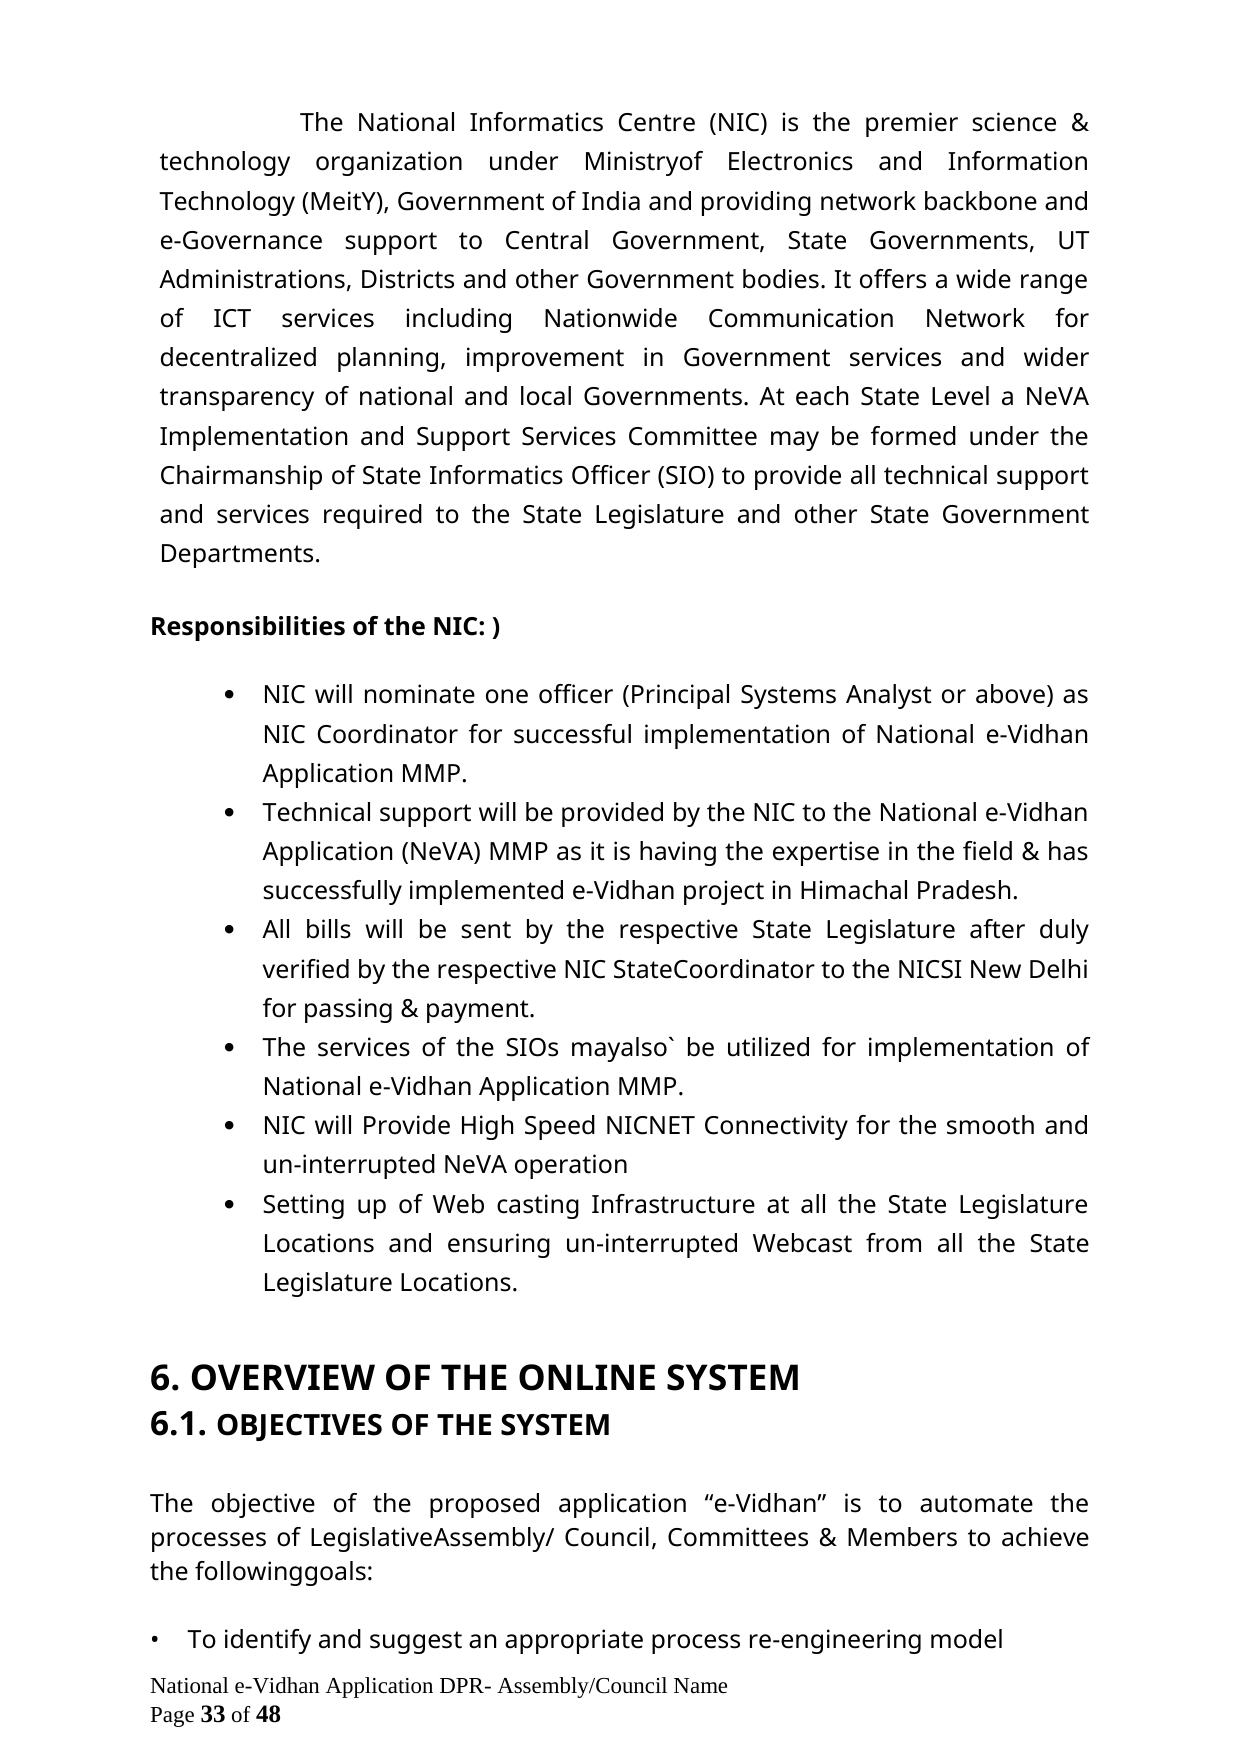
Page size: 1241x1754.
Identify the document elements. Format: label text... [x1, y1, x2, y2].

list All bills will be sent by the respective State Legislature after duly verified by the respective NIC StateCoordinator to the NICSI New Delhi for passing & payment. [225, 912, 1090, 1024]
text The objective of the proposed application “e-Vidhan” is to automate the processes of LegislativeAssembly/ Council, Committees & Members to achieve the followinggoals: [150, 1485, 1090, 1587]
list The services of the SIOs mayalso` be utilized for implementation of National e-Vidhan Application MMP. [225, 1029, 1090, 1103]
list To identify and suggest an appropriate process re-engineering model [150, 1622, 1090, 1656]
list Setting up of Web casting Infrastructure at all the State Legislature Locations and ensuring un-interrupted Webcast from all the State Legislature Locations. [225, 1186, 1090, 1299]
text Responsibilities of the NIC: ) [150, 609, 1090, 643]
list NIC will Provide High Speed NICNET Connectivity for the smooth and un-interrupted NeVA operation [225, 1108, 1090, 1181]
list NIC will nominate one officer (Principal Systems Analyst or above) as NIC Coordinator for successful implementation of National e-Vidhan Application MMP. [225, 677, 1090, 789]
text 6.1. OBJECTIVES OF THE SYSTEM [150, 1400, 1090, 1446]
text 6. OVERVIEW OF THE ONLINE SYSTEM [150, 1352, 1090, 1400]
text The National Informatics Centre (NIC) is the premier science & technology organization under Ministryof Electronics and Information Technology (MeitY), Government of India and providing network backbone and e-Governance support to Central Government, State Governments, UT Administrations, Districts and other Government bodies. It offers a wide range of ICT services including Nationwide Communication Network for decentralized planning, improvement in Government services and wider transparency of national and local Governments. At each State Level a NeVA Implementation and Support Services Committee may be formed under the Chairmanship of State Informatics Officer (SIO) to provide all technical support and services required to the State Legislature and other State Government Departments. [159, 105, 1090, 570]
list Technical support will be provided by the NIC to the National e-Vidhan Application (NeVA) MMP as it is having the expertise in the field & has successfully implemented e-Vidhan project in Himachal Pradesh. [225, 794, 1090, 907]
